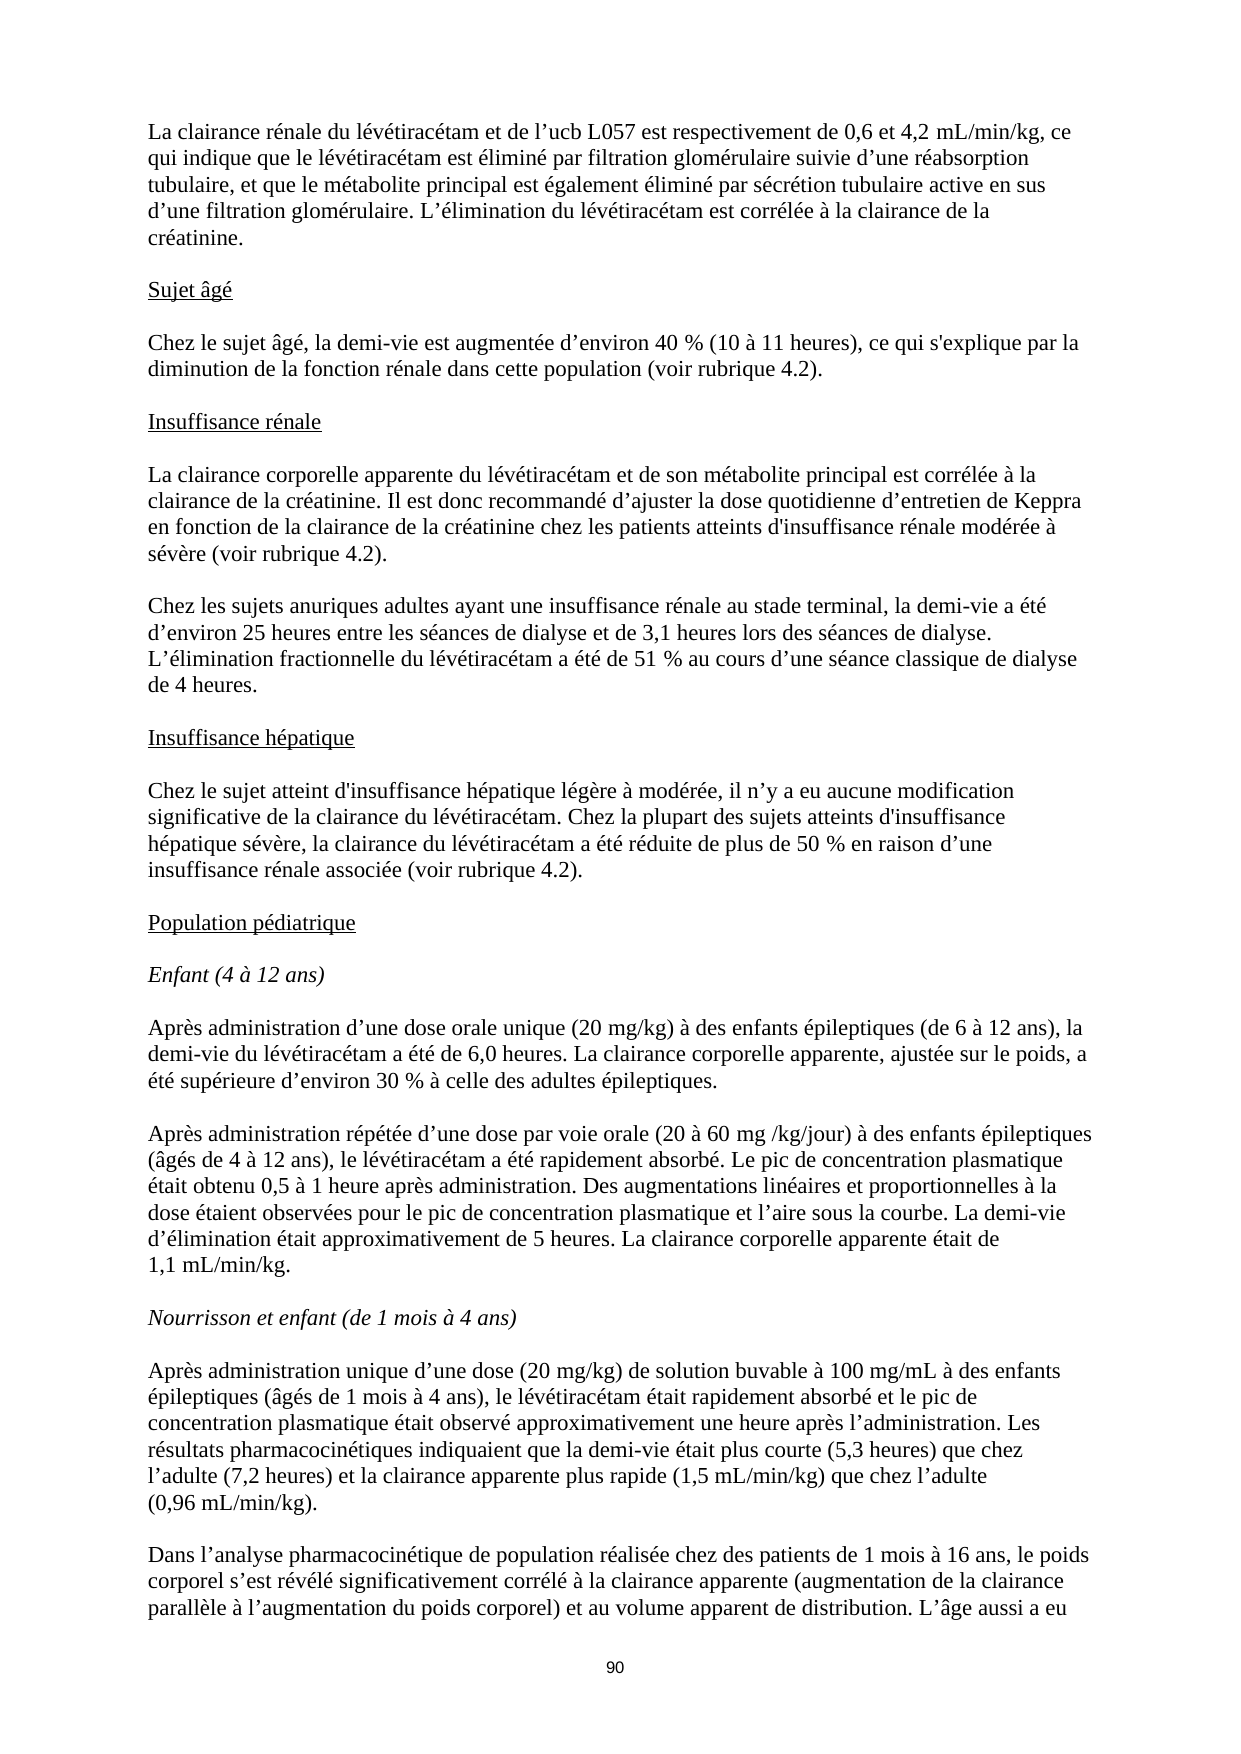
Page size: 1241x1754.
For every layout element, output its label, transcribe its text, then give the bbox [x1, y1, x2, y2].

text Enfant (4 à 12 ans) [148, 961, 1092, 988]
text Chez le sujet atteint d'insuffisance hépatique légère à modérée, il n’y a eu aucune modification significative de la clairance du lévétiracétam. Chez la plupart des sujets atteints d'insuffisance hépatique sévère, la clairance du lévétiracétam a été réduite de plus de 50 % en raison d’une insuffisance rénale associée (voir rubrique 4.2). [148, 777, 1092, 882]
text Chez les sujets anuriques adultes ayant une insuffisance rénale au stade terminal, la demi-vie a été d’environ 25 heures entre les séances de dialyse et de 3,1 heures lors des séances de dialyse. [148, 592, 1092, 645]
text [148, 1541, 1092, 1620]
text Après administration répétée d’une dose par voie orale (20 à 60 mg /kg/jour) à des enfants épileptiques (âgés de 4 à 12 ans), le lévétiracétam a été rapidement absorbé. Le pic de concentration plasmatique était obtenu 0,5 à 1 heure après administration. Des augmentations linéaires et proportionnelles à la dose étaient observées pour le pic de concentration plasmatique et l’aire sous la courbe. La demi-vie d’élimination était approximativement de 5 heures. La clairance corporelle apparente était de 1,1 mL/min/kg. [148, 1119, 1092, 1278]
text Insuffisance rénale [148, 408, 1092, 434]
text Population pédiatrique [148, 909, 1092, 935]
text Nourrisson et enfant (de 1 mois à 4 ans) [148, 1304, 1092, 1330]
text Chez le sujet âgé, la demi-vie est augmentée d’environ 40 % (10 à 11 heures), ce qui s'explique par la diminution de la fonction rénale dans cette population (voir rubrique 4.2). [148, 329, 1092, 382]
text Après administration unique d’une dose (20 mg/kg) de solution buvable à 100 mg/mL à des enfants épileptiques (âgés de 1 mois à 4 ans), le lévétiracétam était rapidement absorbé et le pic de concentration plasmatique était observé approximativement une heure après l’administration. Les résultats pharmacocinétiques indiquaient que la demi-vie était plus courte (5,3 heures) que chez l’adulte (7,2 heures) et la clairance apparente plus rapide (1,5 mL/min/kg) que chez l’adulte (0,96 mL/min/kg). [148, 1357, 1092, 1515]
text Insuffisance hépatique [148, 724, 1092, 751]
text La clairance corporelle apparente du lévétiracétam et de son métabolite principal est corrélée à la clairance de la créatinine. Il est donc recommandé d’ajuster la dose quotidienne d’entretien de Keppra en fonction de la clairance de la créatinine chez les patients atteints d'insuffisance rénale modérée à sévère (voir rubrique 4.2). [148, 461, 1092, 566]
text La clairance rénale du lévétiracétam et de l’ucb L057 est respectivement de 0,6 et 4,2 mL/min/kg, ce qui indique que le lévétiracétam est éliminé par filtration glomérulaire suivie d’une réabsorption tubulaire, et que le métabolite principal est également éliminé par sécrétion tubulaire active en sus d’une filtration glomérulaire. L’élimination du lévétiracétam est corrélée à la clairance de la créatinine. [148, 118, 1092, 250]
text L’élimination fractionnelle du lévétiracétam a été de 51 % au cours d’une séance classique de dialyse de 4 heures. [148, 645, 1092, 698]
text Après administration d’une dose orale unique (20 mg/kg) à des enfants épileptiques (de 6 à 12 ans), la demi-vie du lévétiracétam a été de 6,0 heures. La clairance corporelle apparente, ajustée sur le poids, a été supérieure d’environ 30 % à celle des adultes épileptiques. [148, 1014, 1092, 1093]
text Sujet âgé [148, 276, 1092, 303]
